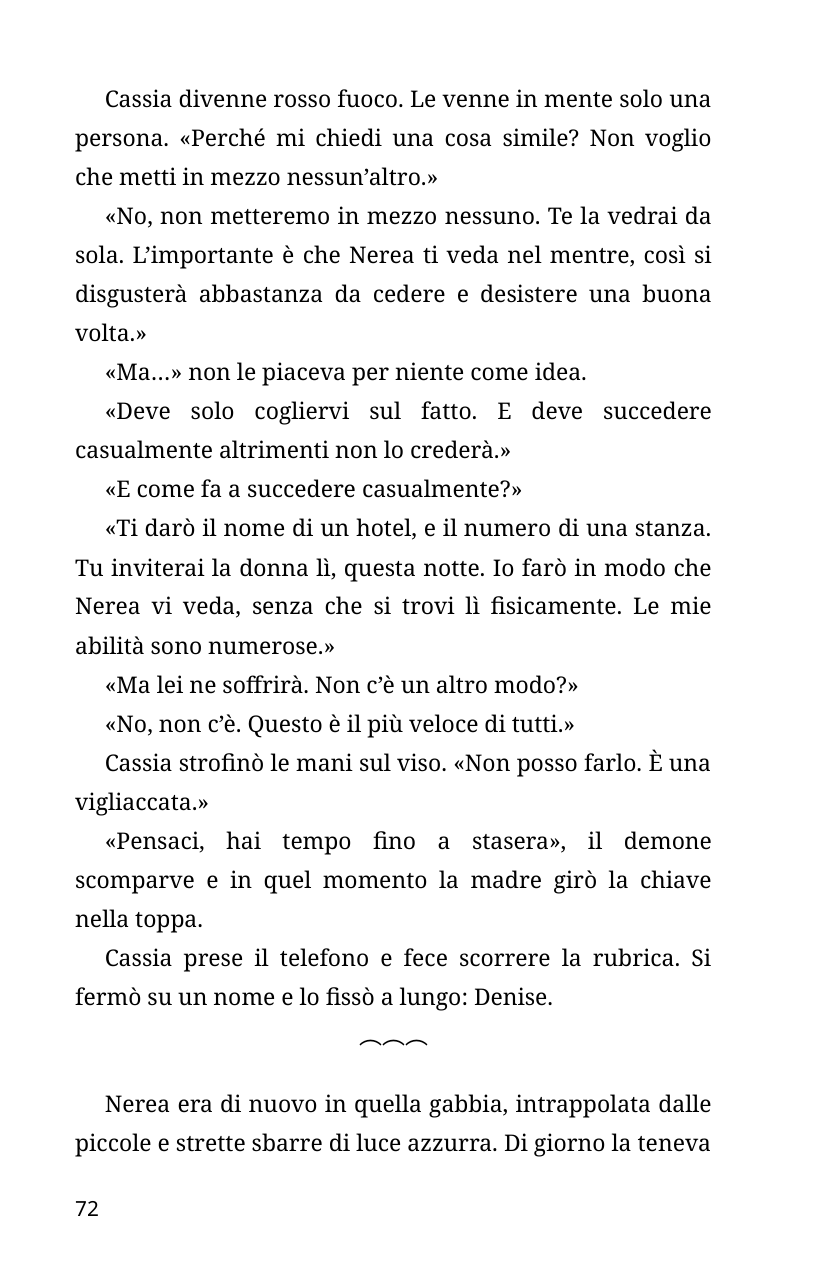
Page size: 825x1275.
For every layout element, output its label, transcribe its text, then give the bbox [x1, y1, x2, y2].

text «Ti darò il nome di un hotel, e il numero di una stanza. Tu inviterai la donna lì, questa notte. Io farò in modo che Nerea vi veda, senza che si trovi lì fisicamente. Le mie abilità sono numerose.» [75, 512, 712, 661]
text «E come fa a succedere casualmente?» [75, 473, 712, 504]
text «No, non c’è. Questo è il più veloce di tutti.» [75, 708, 712, 739]
text «Pensaci, hai tempo fino a stasera», il demone scomparve e in quel momento la madre girò la chiave nella toppa. [75, 825, 712, 934]
text «Ma lei ne soffrirà. Non c’è un altro modo?» [75, 669, 712, 700]
text «No, non metteremo in mezzo nessuno. Te la vedrai da sola. L’importante è che Nerea ti veda nel mentre, così si disgusterà abbastanza da cedere e desistere una buona volta.» [75, 200, 712, 348]
text «Deve solo cogliervi sul fatto. E deve succedere casualmente altrimenti non lo crederà.» [75, 395, 712, 466]
text Cassia strofinò le mani sul viso. «Non posso farlo. È una vigliaccata.» [75, 747, 712, 817]
text «Ma…» non le piaceva per niente come idea. [75, 356, 712, 387]
text Cassia divenne rosso fuoco. Le venne in mente solo una persona. «Perché mi chiedi una cosa simile? Non voglio che metti in mezzo nessun’altro.» [75, 83, 712, 192]
text Cassia prese il telefono e fece scorrere la rubrica. Si fermò su un nome e lo fissò a lungo: Denise. [75, 942, 712, 1012]
text ⌒⌒⌒ [75, 1037, 712, 1064]
